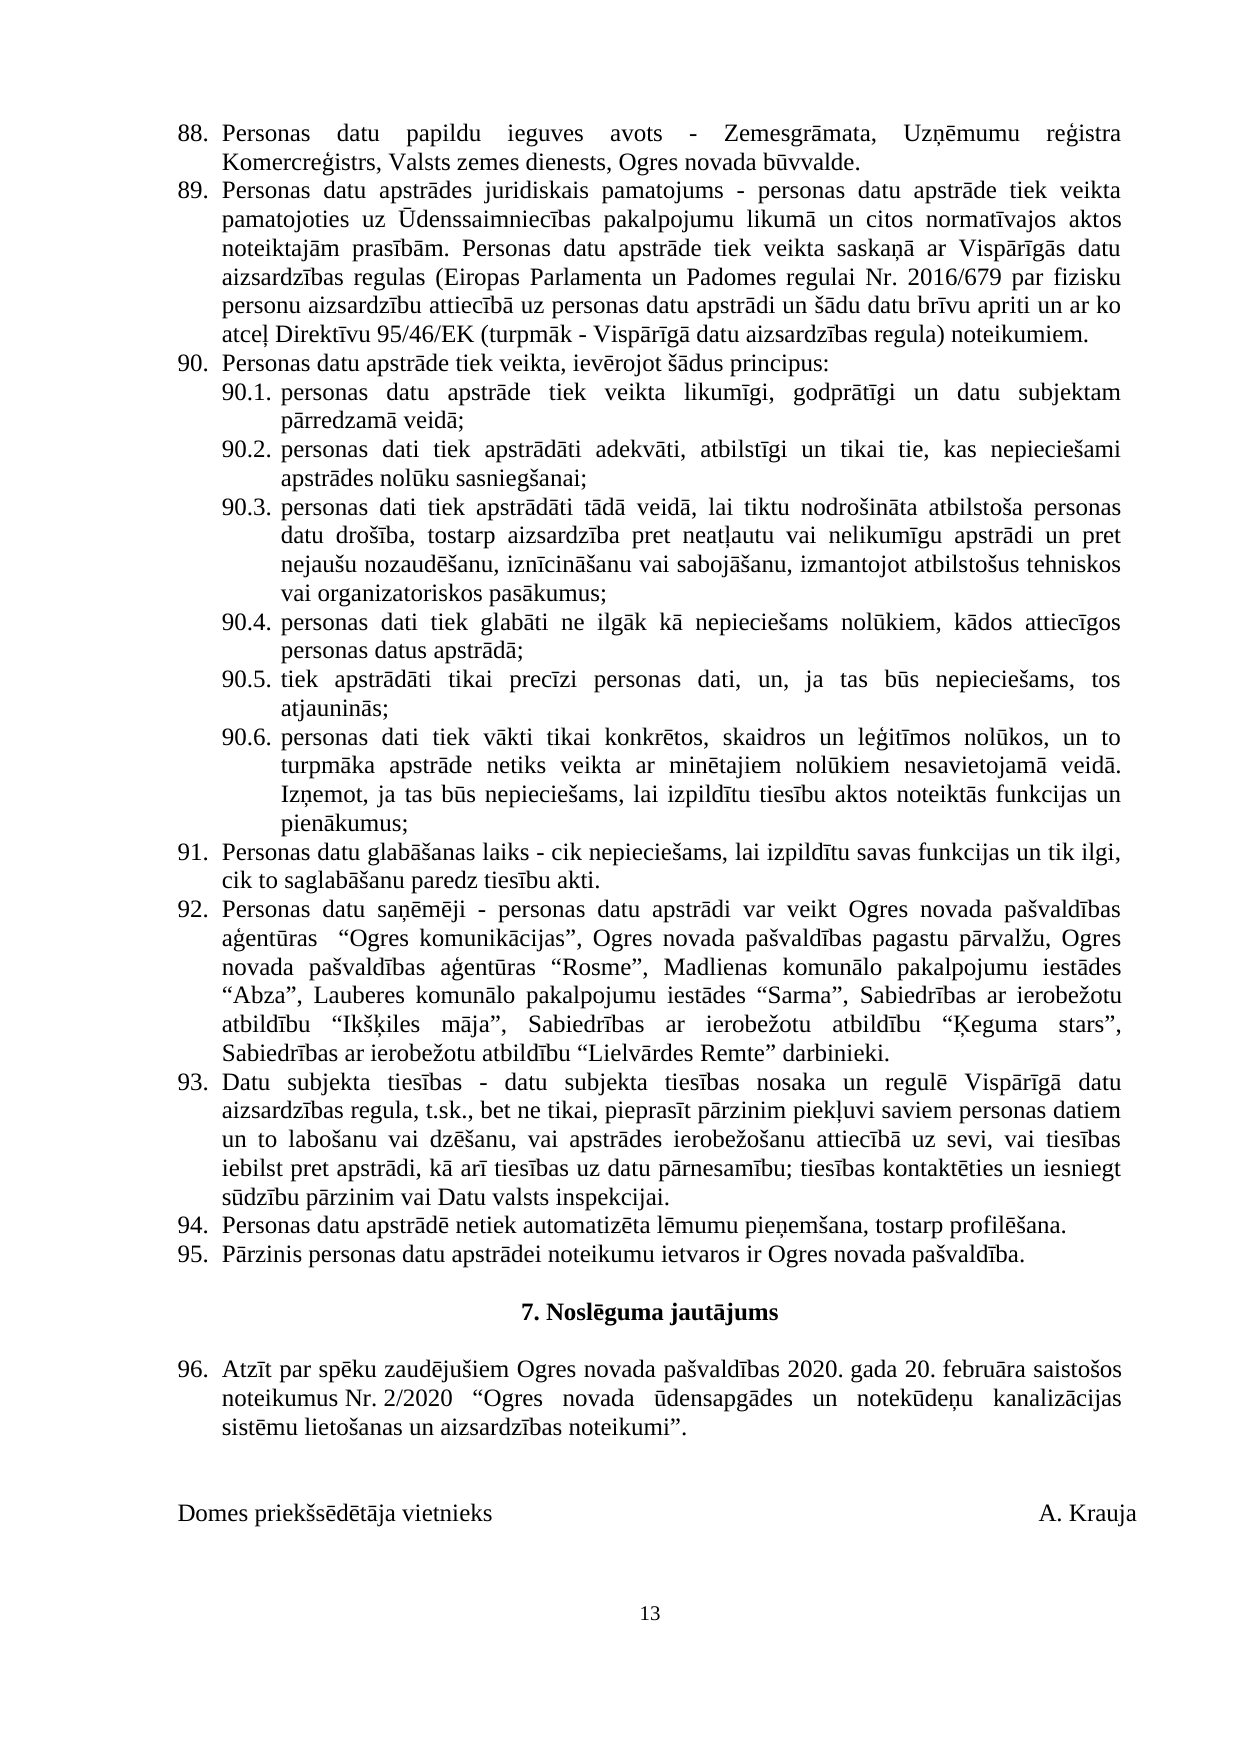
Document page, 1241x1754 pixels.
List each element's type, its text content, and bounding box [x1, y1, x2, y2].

list Personas datu papildu ieguves avots - Zemesgrāmata, Uzņēmumu reģistra Komercreģistrs, Valsts zemes dienests, Ogres novada būvvalde. [177, 118, 1122, 176]
list Pārzinis personas datu apstrādei noteikumu ietvaros ir Ogres novada pašvaldība. [177, 1239, 1122, 1268]
list Personas datu saņēmēji - personas datu apstrādi var veikt Ogres novada pašvaldības aģentūras “Ogres komunikācijas”, Ogres novada pašvaldības pagastu pārvalžu, Ogres novada pašvaldības aģentūras “Rosme”, Madlienas komunālo pakalpojumu iestādes “Abza”, Lauberes komunālo pakalpojumu iestādes “Sarma”, Sabiedrības ar ierobežotu atbildību “Ikšķiles māja”, Sabiedrības ar ierobežotu atbildību “Ķeguma stars”, Sabiedrības ar ierobežotu atbildību “Lielvārdes Remte” darbinieki. [177, 894, 1122, 1067]
text Domes priekšsēdētāja vietnieks A. Krauja [177, 1498, 1122, 1527]
list Personas datu glabāšanas laiks - cik nepieciešams, lai izpildītu savas funkcijas un tik ilgi, cik to saglabāšanu paredz tiesību akti. [177, 837, 1122, 894]
list Personas datu apstrādes juridiskais pamatojums - personas datu apstrāde tiek veikta pamatojoties uz Ūdenssaimniecības pakalpojumu likumā un citos normatīvajos aktos noteiktajām prasībām. Personas datu apstrāde tiek veikta saskaņā ar Vispārīgās datu aizsardzības regulas (Eiropas Parlamenta un Padomes regulai Nr. 2016/679 par fizisku personu aizsardzību attiecībā uz personas datu apstrādi un šādu datu brīvu apriti un ar ko atceļ Direktīvu 95/46/EK (turpmāk - Vispārīgā datu aizsardzības regula) noteikumiem. [177, 176, 1122, 348]
list Personas datu apstrāde tiek veikta, ievērojot šādus principus: [177, 348, 1122, 377]
list personas dati tiek apstrādāti adekvāti, atbilstīgi un tikai tie, kas nepieciešami apstrādes nolūku sasniegšanai; [222, 434, 1122, 492]
list Datu subjekta tiesības - datu subjekta tiesības nosaka un regulē Vispārīgā datu aizsardzības regula, t.sk., bet ne tikai, pieprasīt pārzinim piekļuvi saviem personas datiem un to labošanu vai dzēšanu, vai apstrādes ierobežošanu attiecībā uz sevi, vai tiesības iebilst pret apstrādi, kā arī tiesības uz datu pārnesamību; tiesības kontaktēties un iesniegt sūdzību pārzinim vai Datu valsts inspekcijai. [177, 1067, 1122, 1211]
list personas dati tiek vākti tikai konkrētos, skaidros un leģitīmos nolūkos, un to turpmāka apstrāde netiks veikta ar minētajiem nolūkiem nesavietojamā veidā. Izņemot, ja tas būs nepieciešams, lai izpildītu tiesību aktos noteiktās funkcijas un pienākumus; [222, 722, 1122, 837]
list personas datu apstrāde tiek veikta likumīgi, godprātīgi un datu subjektam pārredzamā veidā; [222, 377, 1122, 434]
list personas dati tiek apstrādāti tādā veidā, lai tiktu nodrošināta atbilstoša personas datu drošība, tostarp aizsardzība pret neatļautu vai nelikumīgu apstrādi un pret nejaušu nozaudēšanu, iznīcināšanu vai sabojāšanu, izmantojot atbilstošus tehniskos vai organizatoriskos pasākumus; [222, 492, 1122, 607]
list Personas datu apstrādē netiek automatizēta lēmumu pieņemšana, tostarp profilēšana. [177, 1211, 1122, 1239]
list personas dati tiek glabāti ne ilgāk kā nepieciešams nolūkiem, kādos attiecīgos personas datus apstrādā; [222, 607, 1122, 664]
list Atzīt par spēku zaudējušiem Ogres novada pašvaldības 2020. gada 20. februāra saistošos noteikumus Nr. 2/2020 “Ogres novada ūdensapgādes un notekūdeņu kanalizācijas sistēmu lietošanas un aizsardzības noteikumi”. [177, 1354, 1122, 1441]
list tiek apstrādāti tikai precīzi personas dati, un, ja tas būs nepieciešams, tos atjauninās; [222, 664, 1122, 722]
text 7. Noslēguma jautājums [177, 1297, 1122, 1326]
